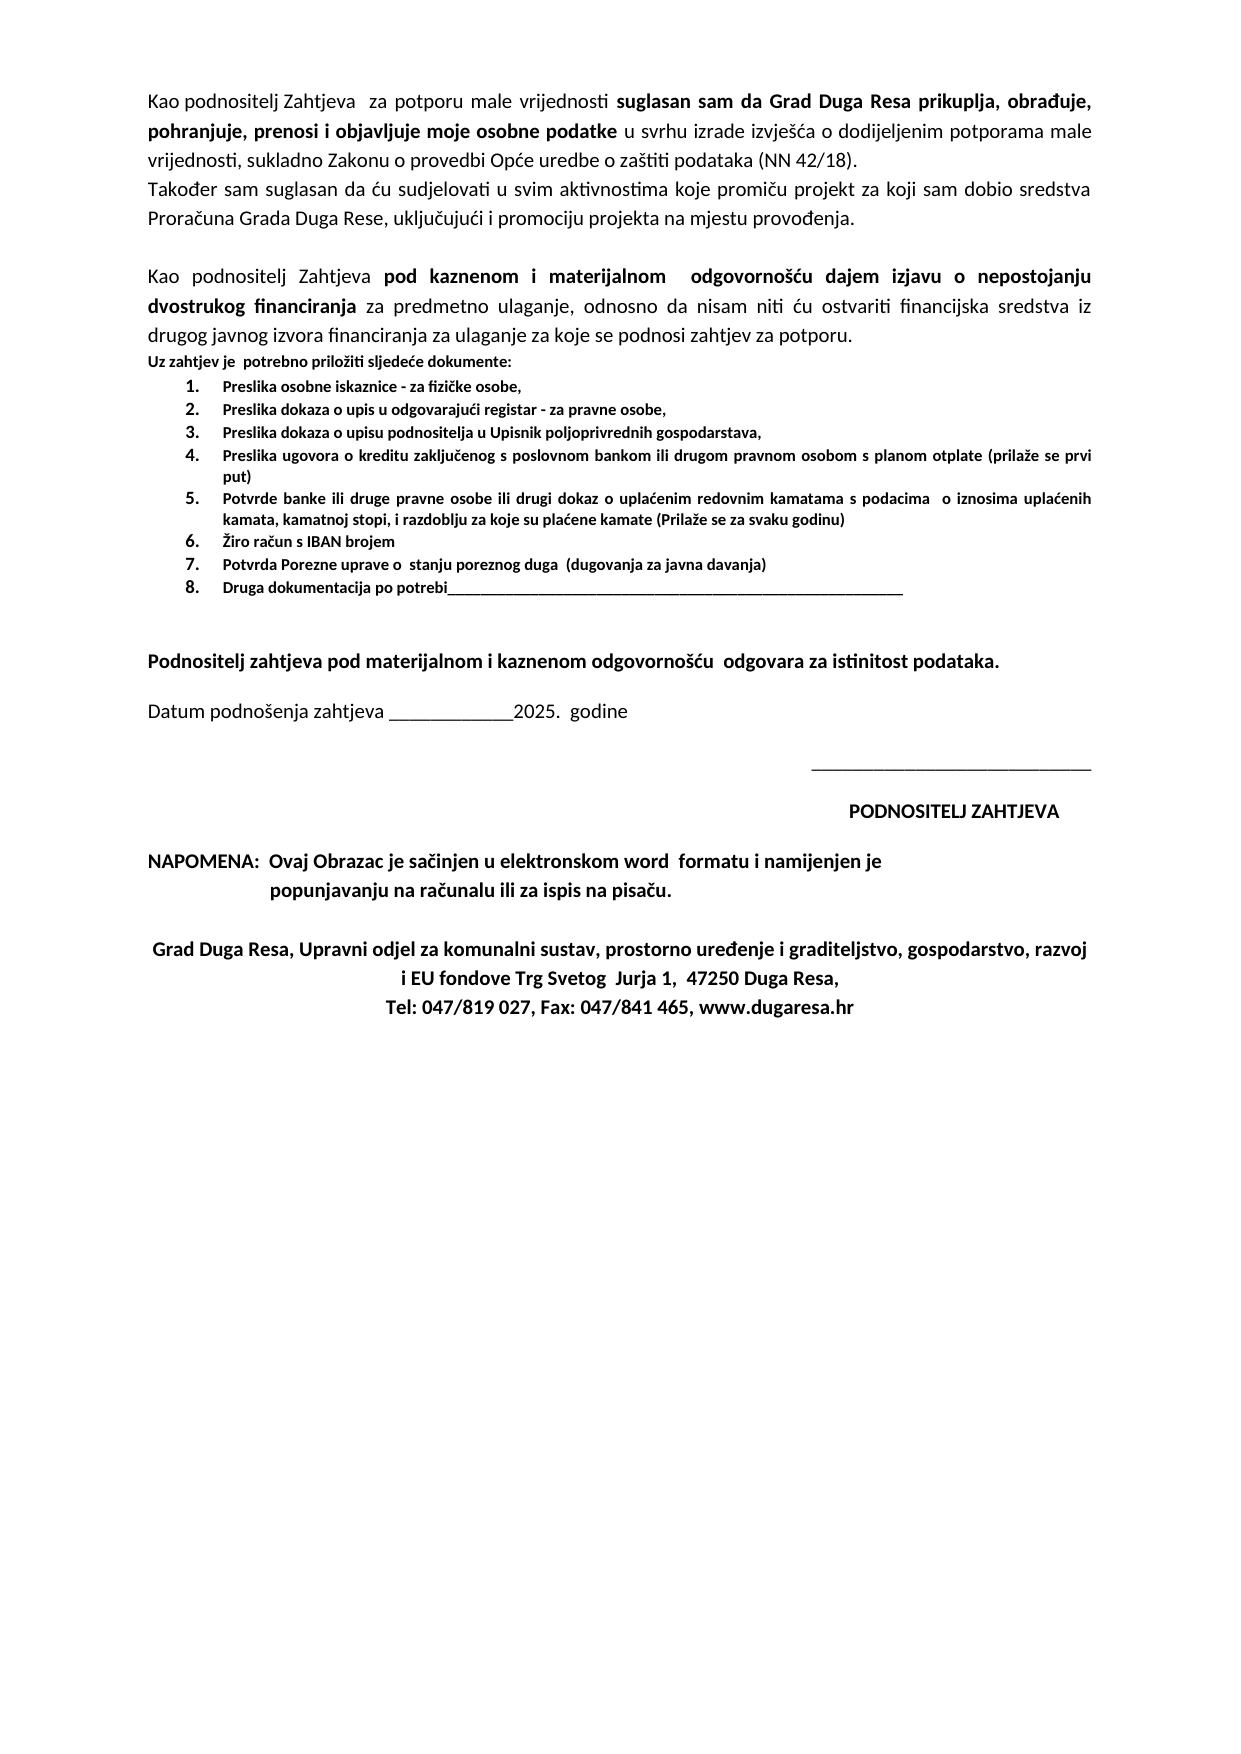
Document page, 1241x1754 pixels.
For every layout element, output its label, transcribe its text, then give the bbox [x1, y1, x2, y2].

text Podnositelj zahtjeva pod materijalnom i kaznenom odgovornošću odgovara za istinitost podataka. [148, 648, 1093, 674]
list Potvrde banke ili druge pravne osobe ili drugi dokaz o uplaćenim redovnim kamatama s podacima o iznosima uplaćenih kamata, kamatnoj stopi, i razdoblju za koje su plaćene kamate (Prilaže se za svaku godinu) [185, 486, 1093, 530]
text Datum podnošenja zahtjeva ____________2025. godine [148, 698, 1093, 724]
text ___________________________ [148, 748, 1093, 774]
list Žiro račun s IBAN brojem [185, 530, 1093, 553]
text Grad Duga Resa, Upravni odjel za komunalni sustav, prostorno uređenje i graditeljstvo, gospodarstvo, razvoj i EU fondove Trg Svetog Jurja 1, 47250 Duga Resa, [148, 936, 1093, 991]
text Također sam suglasan da ću sudjelovati u svim aktivnostima koje promiču projekt za koji sam dobio sredstva Proračuna Grada Duga Rese, uključujući i promociju projekta na mjestu provođenja. [148, 176, 1093, 231]
text Tel: 047/819 027, Fax: 047/841 465, www.dugaresa.hr [148, 994, 1093, 1020]
list Druga dokumentacija po potrebi_______________________________________________________ [185, 576, 1093, 598]
list Potvrda Porezne uprave o stanju poreznog duga (dugovanja za javna davanja) [185, 553, 1093, 576]
text Kao podnositelj Zahtjeva za potporu male vrijednosti suglasan sam da Grad Duga Resa prikuplja, obrađuje, pohranjuje, prenosi i objavljuje moje osobne podatke u svrhu izrade izvješća o dodijeljenim potporama male vrijednosti, sukladno Zakonu o provedbi Opće uredbe o zaštiti podataka (NN 42/18). [148, 89, 1093, 172]
list Preslika osobne iskaznice - za fizičke osobe, [185, 374, 1093, 397]
text popunjavanju na računalu ili za ispis na pisaču. [148, 878, 1093, 903]
list Preslika ugovora o kreditu zaključenog s poslovnom bankom ili drugom pravnom osobom s planom otplate (prilaže se prvi put) [185, 443, 1093, 486]
text Uz zahtjev je potrebno priložiti sljedeće dokumente: [148, 351, 1093, 371]
text Kao podnositelj Zahtjeva pod kaznenom i materijalnom odgovornošću dajem izjavu o nepostojanju dvostrukog financiranja za predmetno ulaganje, odnosno da nisam niti ću ostvariti financijska sredstva iz drugog javnog izvora financiranja za ulaganje za koje se podnosi zahtjev za potporu. [148, 264, 1093, 347]
text NAPOMENA: Ovaj Obrazac je sačinjen u elektronskom word formatu i namijenjen je [148, 848, 1093, 874]
text PODNOSITELJ ZAHTJEVA [148, 798, 1093, 824]
list Preslika dokaza o upisu podnositelja u Upisnik poljoprivrednih gospodarstava, [185, 420, 1093, 443]
list Preslika dokaza o upis u odgovarajući registar - za pravne osobe, [185, 397, 1093, 420]
